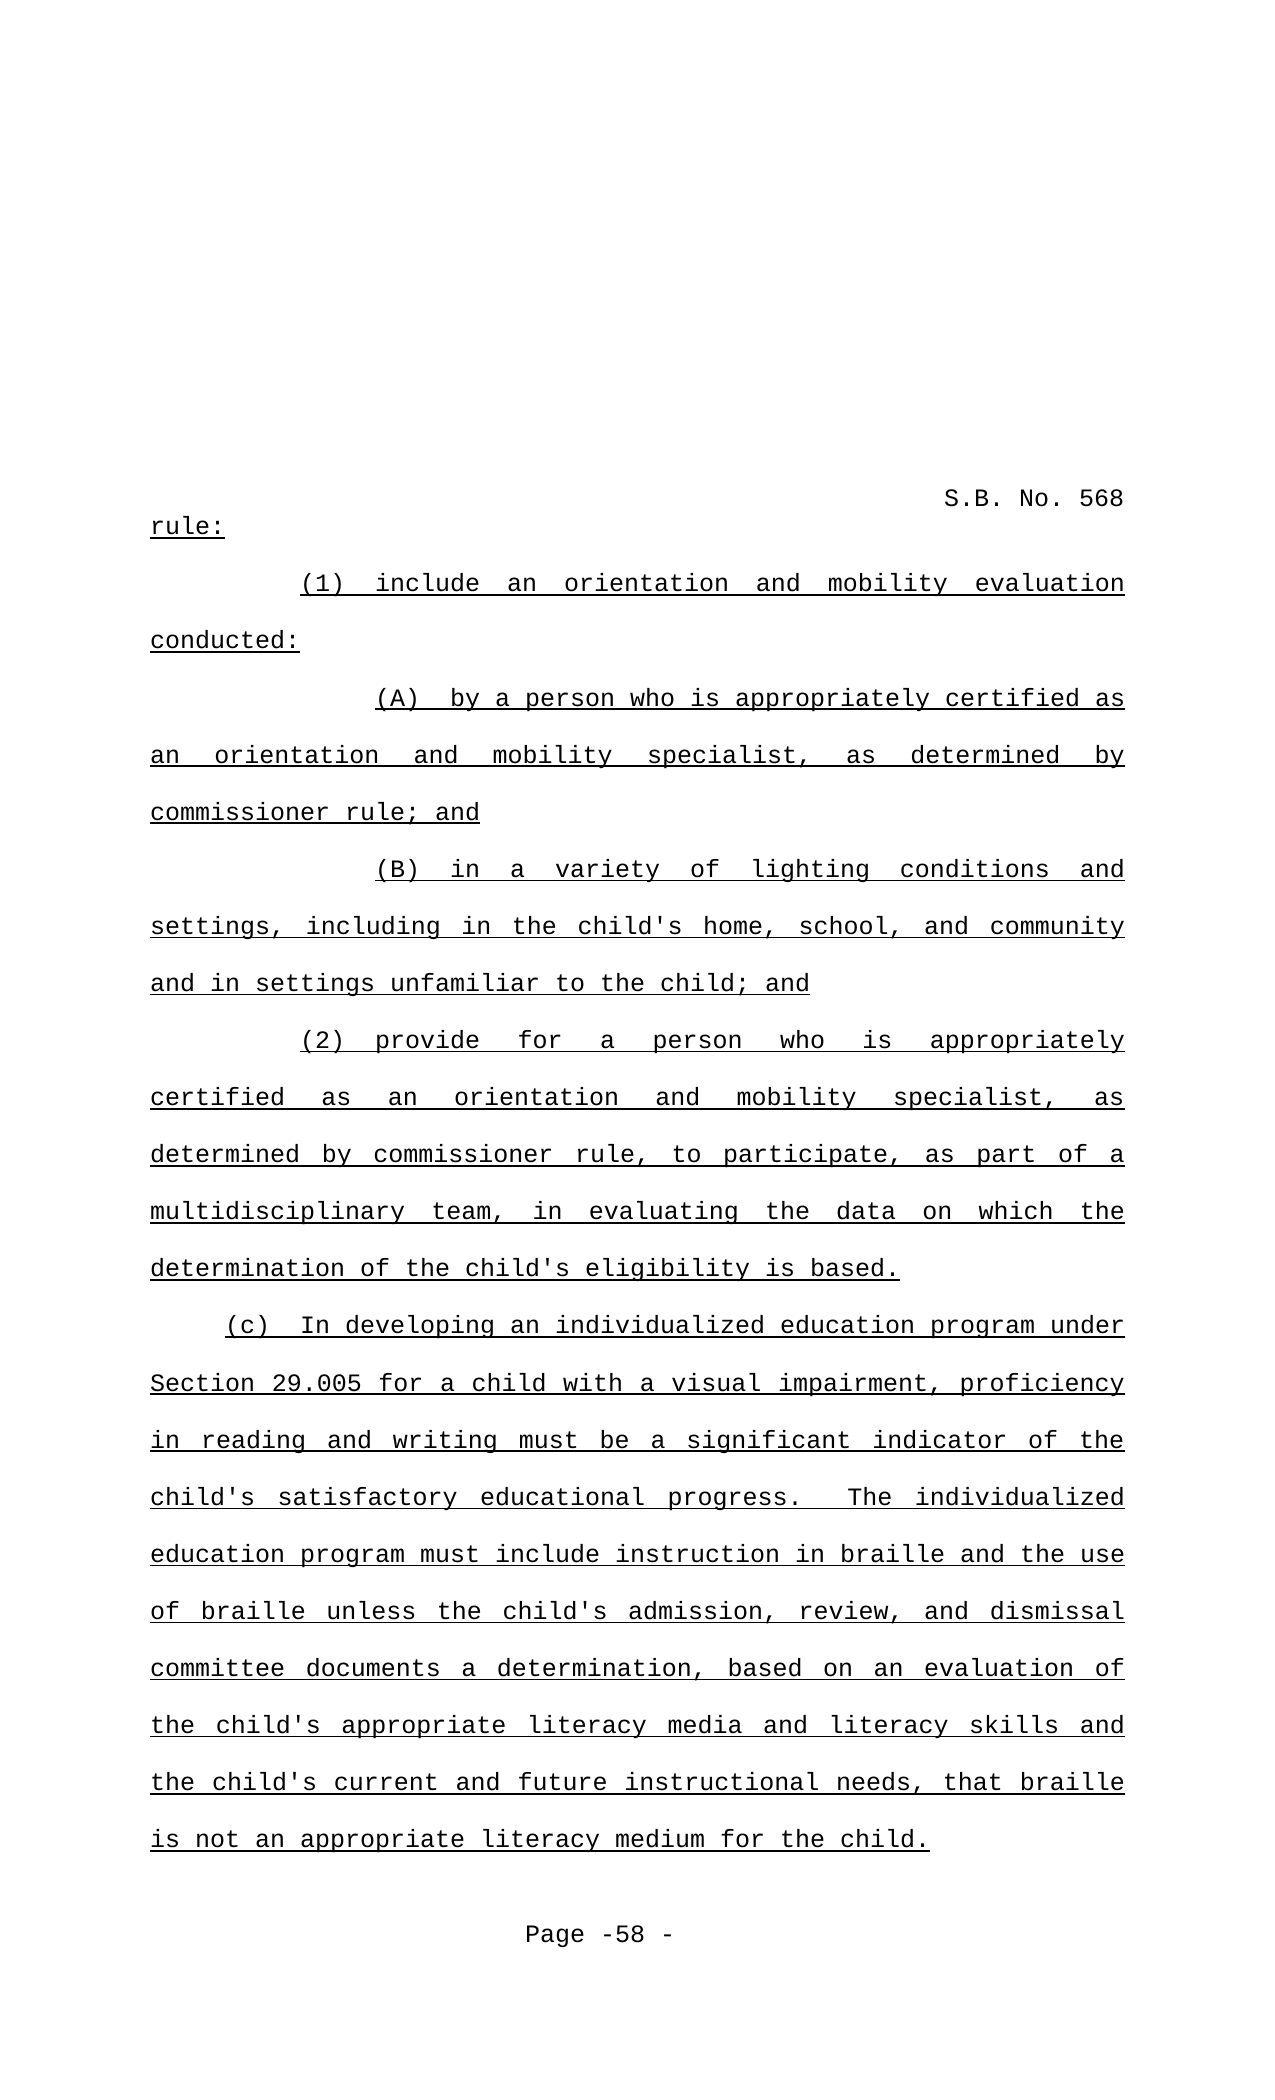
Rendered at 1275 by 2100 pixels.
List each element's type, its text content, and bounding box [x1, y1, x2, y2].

text (2) provide for a person who is appropriately certified as an orientation and mobility specialist, as determined by commissioner rule, to participate, as part of a multidisciplinary team, in evaluating the data on which the determination of the child's eligibility is based. [150, 1167, 1125, 1222]
text (c) In developing an individualized education program under Section 29.005 for a child with a visual impairment, proficiency in reading and writing must be a significant indicator of the child's satisfactory educational progress. The individualized education program must include instruction in braille and the use of braille unless the child's admission, review, and dismissal committee documents a determination, based on an evaluation of the child's appropriate literacy media and literacy skills and the child's current and future instructional needs, that braille is not an appropriate literacy medium for the child. [150, 1452, 1125, 1508]
text (c) In developing an individualized education program under Section 29.005 for a child with a visual impairment, proficiency in reading and writing must be a significant indicator of the child's satisfactory educational progress. The individualized education program must include instruction in braille and the use of braille unless the child's admission, review, and dismissal committee documents a determination, based on an evaluation of the child's appropriate literacy media and literacy skills and the child's current and future instructional needs, that braille is not an appropriate literacy medium for the child. [150, 1680, 1125, 1736]
text (c) In developing an individualized education program under Section 29.005 for a child with a visual impairment, proficiency in reading and writing must be a significant indicator of the child's satisfactory educational progress. The individualized education program must include instruction in braille and the use of braille unless the child's admission, review, and dismissal committee documents a determination, based on an evaluation of the child's appropriate literacy media and literacy skills and the child's current and future instructional needs, that braille is not an appropriate literacy medium for the child. [150, 1509, 1125, 1565]
text (A) by a person who is appropriately certified as an orientation and mobility specialist, as determined by commissioner rule; and [150, 767, 1125, 828]
text (2) provide for a person who is appropriately certified as an orientation and mobility specialist, as determined by commissioner rule, to participate, as part of a multidisciplinary team, in evaluating the data on which the determination of the child's eligibility is based. [150, 1224, 1125, 1284]
text (2) provide for a person who is appropriately certified as an orientation and mobility specialist, as determined by commissioner rule, to participate, as part of a multidisciplinary team, in evaluating the data on which the determination of the child's eligibility is based. [150, 1110, 1125, 1165]
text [150, 514, 1125, 542]
text (B) in a variety of lighting conditions and settings, including in the child's home, school, and community and in settings unfamiliar to the child; and [150, 856, 1125, 937]
text (c) In developing an individualized education program under Section 29.005 for a child with a visual impairment, proficiency in reading and writing must be a significant indicator of the child's satisfactory educational progress. The individualized education program must include instruction in braille and the use of braille unless the child's admission, review, and dismissal committee documents a determination, based on an evaluation of the child's appropriate literacy media and literacy skills and the child's current and future instructional needs, that braille is not an appropriate literacy medium for the child. [150, 1566, 1125, 1622]
text (B) in a variety of lighting conditions and settings, including in the child's home, school, and community and in settings unfamiliar to the child; and [150, 938, 1125, 999]
text (2) provide for a person who is appropriately certified as an orientation and mobility specialist, as determined by commissioner rule, to participate, as part of a multidisciplinary team, in evaluating the data on which the determination of the child's eligibility is based. [150, 1027, 1125, 1108]
text (1) include an orientation and mobility evaluation conducted: [150, 571, 1125, 656]
text (c) In developing an individualized education program under Section 29.005 for a child with a visual impairment, proficiency in reading and writing must be a significant indicator of the child's satisfactory educational progress. The individualized education program must include instruction in braille and the use of braille unless the child's admission, review, and dismissal committee documents a determination, based on an evaluation of the child's appropriate literacy media and literacy skills and the child's current and future instructional needs, that braille is not an appropriate literacy medium for the child. [150, 1795, 1125, 1855]
text (A) by a person who is appropriately certified as an orientation and mobility specialist, as determined by commissioner rule; and [150, 685, 1125, 765]
text (c) In developing an individualized education program under Section 29.005 for a child with a visual impairment, proficiency in reading and writing must be a significant indicator of the child's satisfactory educational progress. The individualized education program must include instruction in braille and the use of braille unless the child's admission, review, and dismissal committee documents a determination, based on an evaluation of the child's appropriate literacy media and literacy skills and the child's current and future instructional needs, that braille is not an appropriate literacy medium for the child. [150, 1313, 1125, 1393]
text (c) In developing an individualized education program under Section 29.005 for a child with a visual impairment, proficiency in reading and writing must be a significant indicator of the child's satisfactory educational progress. The individualized education program must include instruction in braille and the use of braille unless the child's admission, review, and dismissal committee documents a determination, based on an evaluation of the child's appropriate literacy media and literacy skills and the child's current and future instructional needs, that braille is not an appropriate literacy medium for the child. [150, 1395, 1125, 1450]
text (c) In developing an individualized education program under Section 29.005 for a child with a visual impairment, proficiency in reading and writing must be a significant indicator of the child's satisfactory educational progress. The individualized education program must include instruction in braille and the use of braille unless the child's admission, review, and dismissal committee documents a determination, based on an evaluation of the child's appropriate literacy media and literacy skills and the child's current and future instructional needs, that braille is not an appropriate literacy medium for the child. [150, 1623, 1125, 1679]
text (c) In developing an individualized education program under Section 29.005 for a child with a visual impairment, proficiency in reading and writing must be a significant indicator of the child's satisfactory educational progress. The individualized education program must include instruction in braille and the use of braille unless the child's admission, review, and dismissal committee documents a determination, based on an evaluation of the child's appropriate literacy media and literacy skills and the child's current and future instructional needs, that braille is not an appropriate literacy medium for the child. [150, 1737, 1125, 1793]
